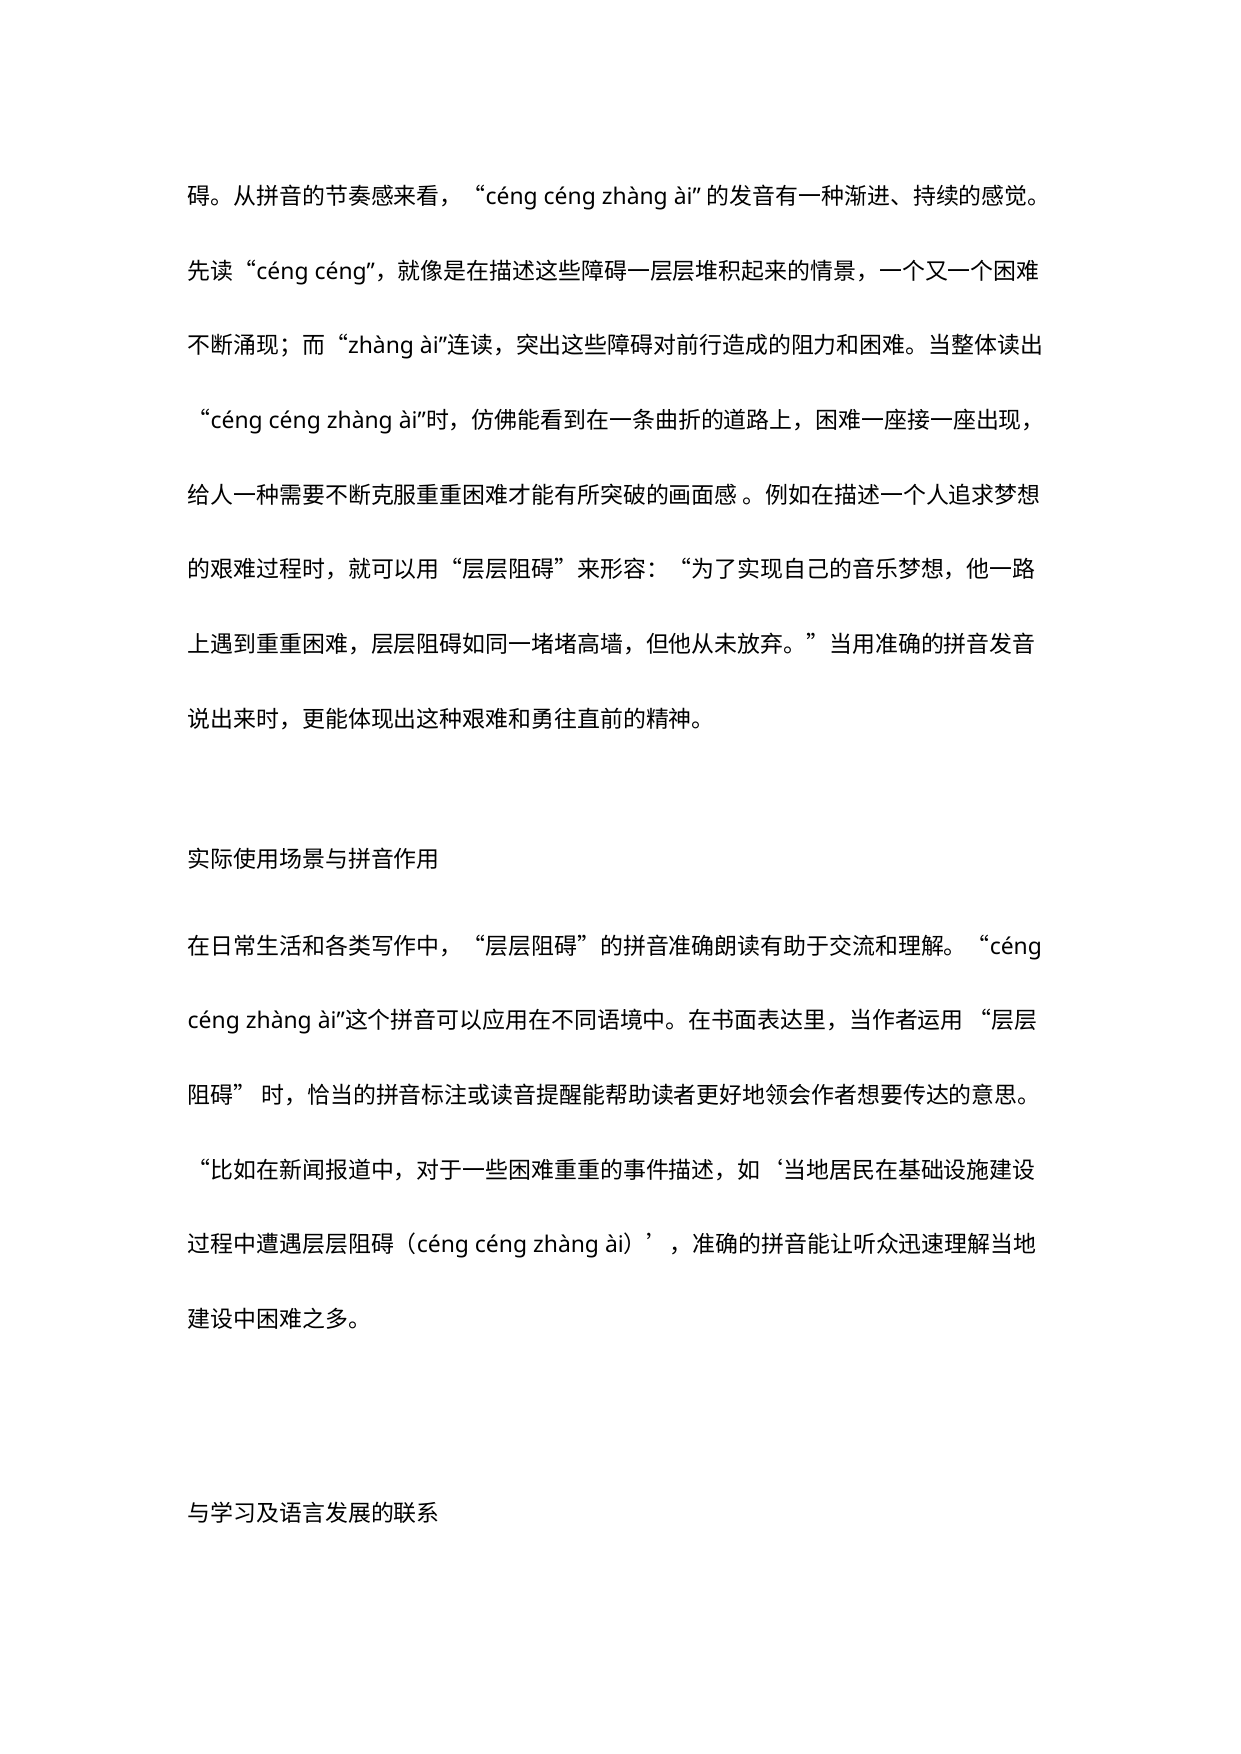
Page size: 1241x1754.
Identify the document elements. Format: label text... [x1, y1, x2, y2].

text 在日常生活和各类写作中，“层层阻碍”的拼音准确朗读有助于交流和理解。“céng céng zhàng ài”这个拼音可以应用在不同语境中。在书面表达里，当作者运用 “层层阻碍” 时，恰当的拼音标注或读音提醒能帮助读者更好地领会作者想要传达的意思。“比如在新闻报道中，对于一些困难重重的事件描述，如‘当地居民在基础设施建设过程中遭遇层层阻碍（céng céng zhàng ài）’，准确的拼音能让听众迅速理解当地建设中困难之多。 [187, 912, 1053, 1350]
text 与学习及语言发展的联系 [187, 1479, 1053, 1544]
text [187, 162, 1053, 750]
text 实际使用场景与拼音作用 [187, 825, 1053, 890]
